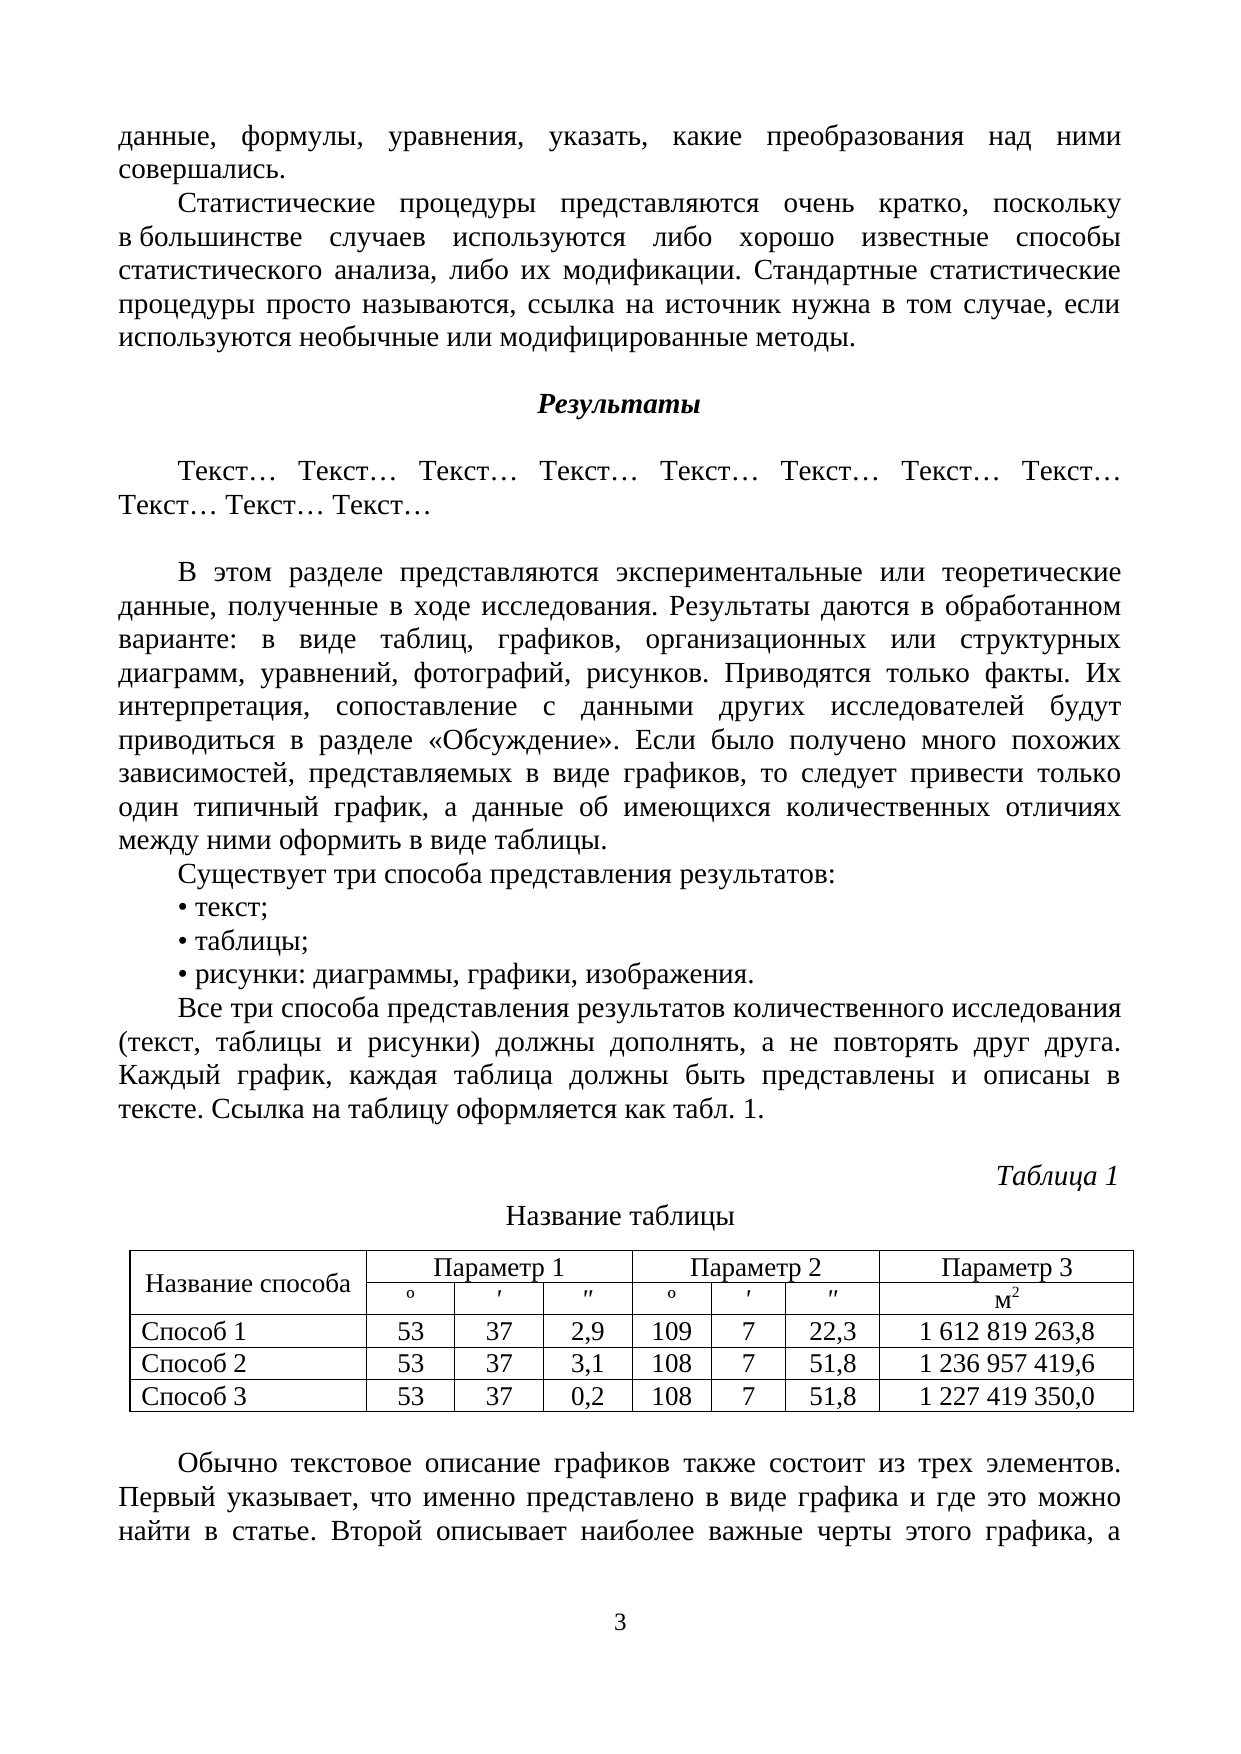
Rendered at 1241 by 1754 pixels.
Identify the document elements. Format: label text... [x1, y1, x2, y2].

table_header Параметр 1 [367, 1251, 632, 1282]
table_cell Способ 1 [131, 1315, 366, 1347]
text Текст… Текст… Текст… Текст… Текст… Текст… Текст… Текст… Текст… Текст… Текст… [118, 453, 1122, 521]
text Название таблицы [118, 1198, 1122, 1231]
table_cell " [786, 1283, 879, 1314]
text • таблицы; [118, 923, 1122, 957]
table_cell 53 [367, 1348, 454, 1379]
text Статистические процедуры представляются очень кратко, поскольку в большинстве случаев используются либо хорошо известные способы статистического анализа, либо их модификации. Стандартные статистические процедуры просто называются, ссылка на источник нужна в том случае, если используются необычные или модифицированные методы. [118, 185, 1122, 353]
table_cell 7 [712, 1315, 785, 1347]
table_cell 109 [633, 1315, 711, 1347]
table_cell 108 [633, 1348, 711, 1379]
table_cell Способ 2 [131, 1348, 366, 1379]
table_cell м2 [880, 1283, 1133, 1314]
text • рисунки: диаграммы, графики, изображения. [118, 957, 1122, 990]
table_cell º [367, 1283, 454, 1314]
text В этом разделе представляются экспериментальные или теоретические данные, полученные в ходе исследования. Результаты даются в обработанном варианте: в виде таблиц, графиков, организационных или структурных диаграмм, уравнений, фотографий, рисунков. Приводятся только факты. Их интерпретация, сопоставление с данными других исследователей будут приводиться в разделе «Обсуждение». Если было получено много похожих зависимостей, представляемых в виде графиков, то следует привести только один типичный график, а данные об имеющихся количественных отличиях между ними оформить в виде таблицы. [118, 554, 1122, 856]
text • текст; [118, 889, 1122, 923]
table_cell 0,2 [544, 1380, 632, 1411]
text Все три способа представления результатов количественного исследования (текст, таблицы и рисунки) должны дополнять, а не повторять друг друга. Каждый график, каждая таблица должны быть представлены и описаны в тексте. Ссылка на таблицу оформляется как табл. 1. [118, 990, 1122, 1124]
table_cell 108 [633, 1380, 711, 1411]
table_cell 53 [367, 1380, 454, 1411]
table_cell 22,3 [786, 1315, 879, 1347]
text Таблица 1 [118, 1158, 1122, 1191]
table_cell 37 [455, 1380, 543, 1411]
table_cell 2,9 [544, 1315, 632, 1347]
table_cell 7 [712, 1348, 785, 1379]
table_cell ' [712, 1283, 785, 1314]
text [118, 1446, 1122, 1546]
table_cell 37 [455, 1315, 543, 1347]
table_cell 3,1 [544, 1348, 632, 1379]
table_header Параметр 3 [880, 1251, 1133, 1282]
table_cell ' [455, 1283, 543, 1314]
table_cell 37 [455, 1348, 543, 1379]
table_header Параметр 2 [633, 1251, 879, 1282]
table_header Название способа [131, 1251, 366, 1314]
table_cell º [633, 1283, 711, 1314]
text Результаты [118, 386, 1122, 420]
text Существует три способа представления результатов: [118, 856, 1122, 889]
table_cell Способ 3 [131, 1380, 366, 1411]
table_cell 1 612 819 263,8 [880, 1315, 1133, 1347]
table_cell " [544, 1283, 632, 1314]
table_cell 1 227 419 350,0 [880, 1380, 1133, 1411]
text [118, 118, 1122, 185]
table_cell 53 [367, 1315, 454, 1347]
table_cell 1 236 957 419,6 [880, 1348, 1133, 1379]
table_cell 51,8 [786, 1380, 879, 1411]
table_cell 7 [712, 1380, 785, 1411]
table_cell 51,8 [786, 1348, 879, 1379]
